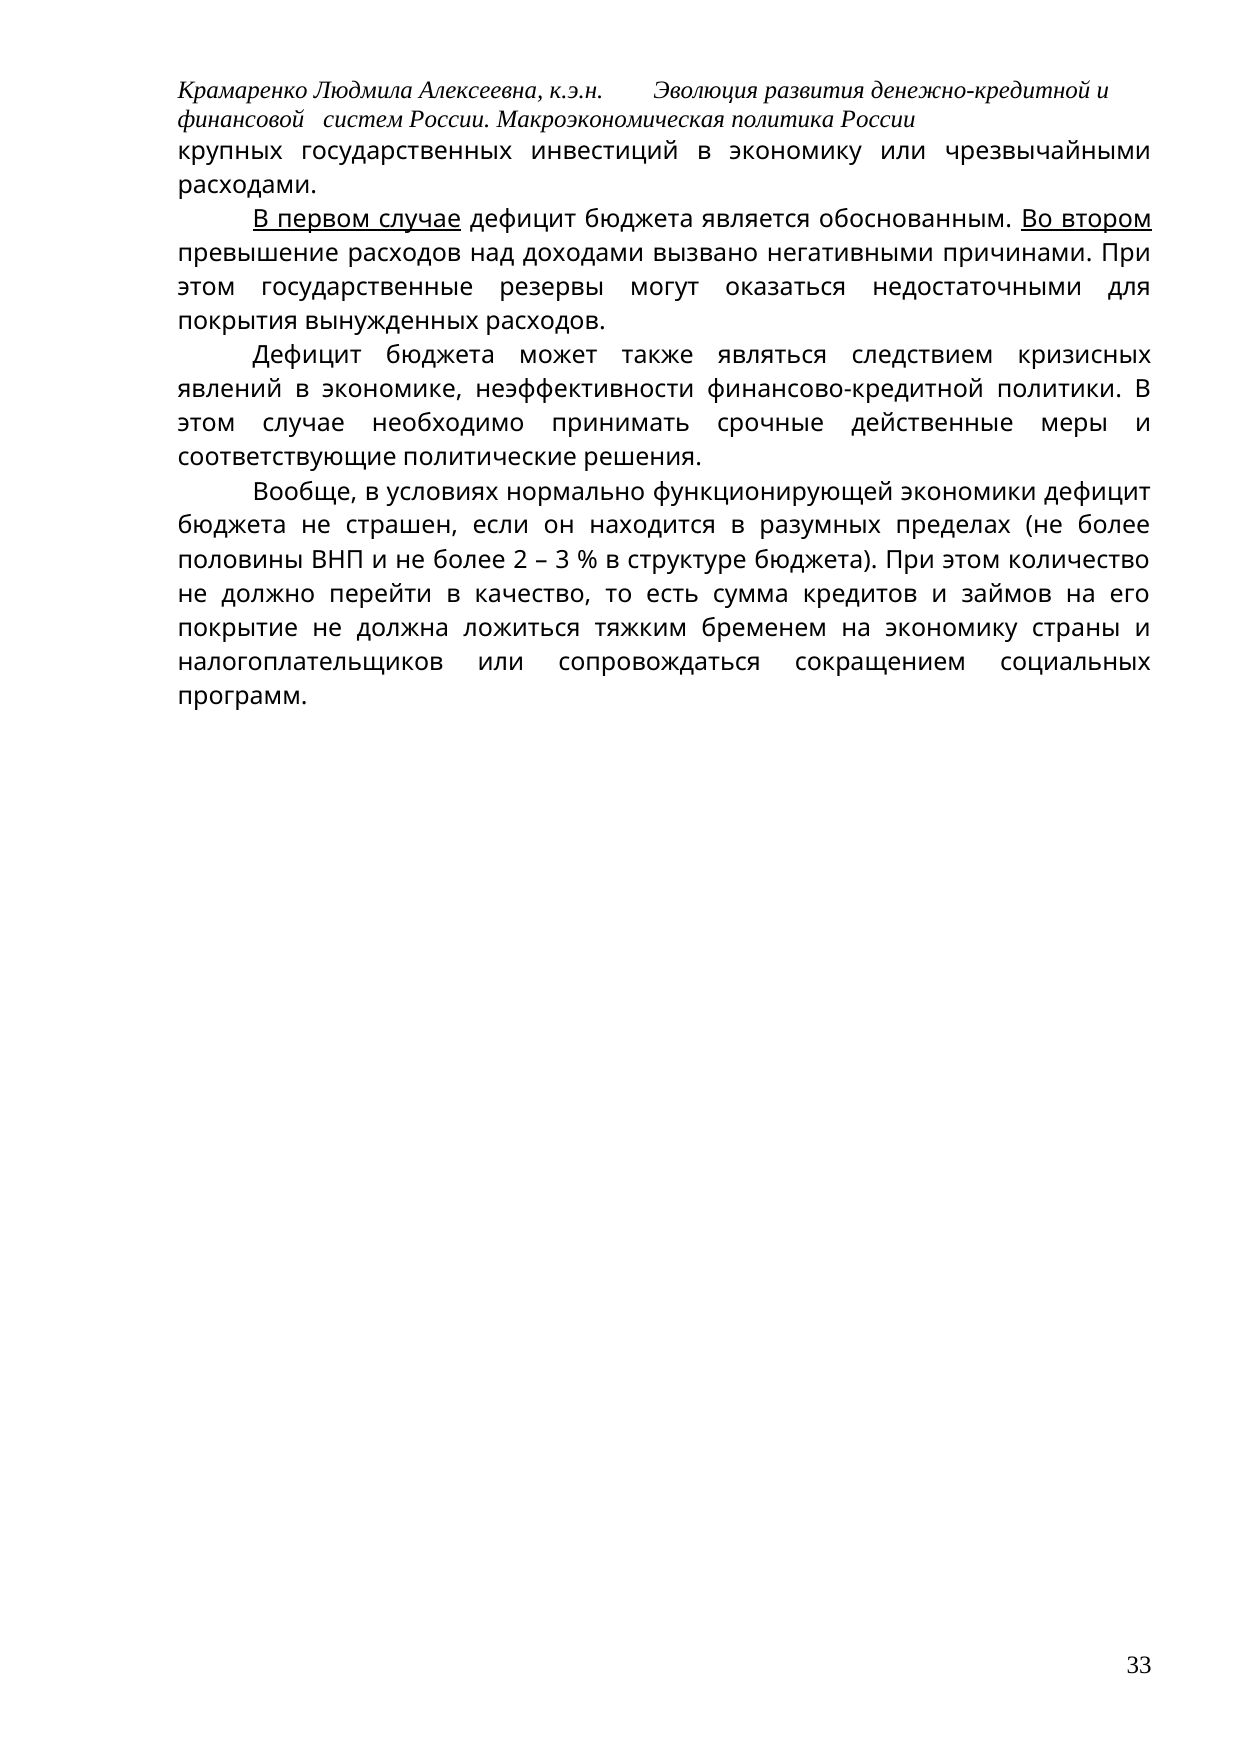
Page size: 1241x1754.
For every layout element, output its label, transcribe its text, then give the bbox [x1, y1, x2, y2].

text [177, 132, 1152, 201]
text Вообще, в условиях нормально функционирующей экономики дефицит бюджета не страшен, если он находится в разумных пределах (не более половины ВНП и не более 2 – 3 % в структуре бюджета). При этом количество не должно перейти в качество, то есть сумма кредитов и займов на его покрытие не должна ложиться тяжким бременем на экономику страны и налогоплательщиков или сопровождаться сокращением социальных программ. [177, 473, 1152, 712]
text В первом случае дефицит бюджета является обоснованным. Во втором превышение расходов над доходами вызвано негативными причинами. При этом государственные резервы могут оказаться недостаточными для покрытия вынужденных расходов. [177, 201, 1152, 337]
text Дефицит бюджета может также являться следствием кризисных явлений в экономике, неэффективности финансово-кредитной политики. В этом случае необходимо принимать срочные действенные меры и соответствующие политические решения. [177, 337, 1152, 473]
